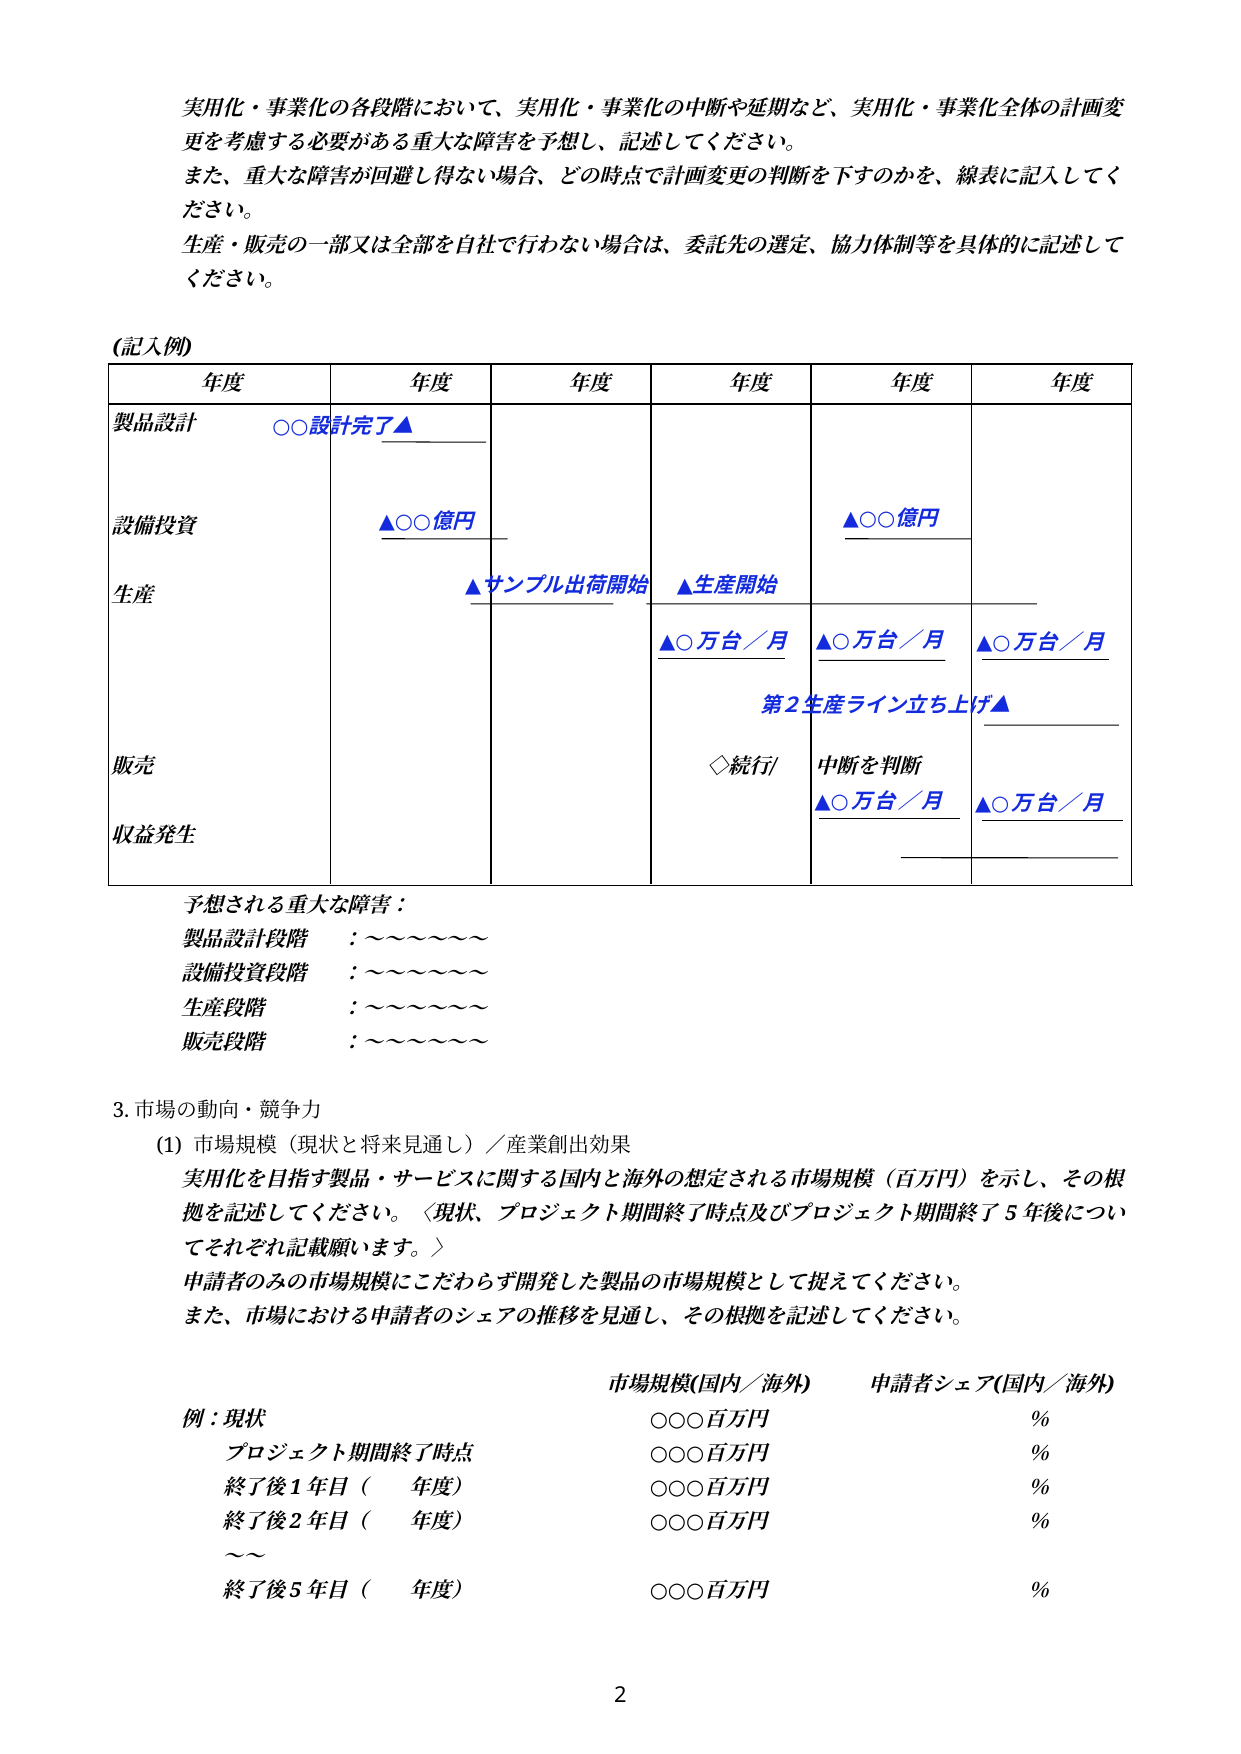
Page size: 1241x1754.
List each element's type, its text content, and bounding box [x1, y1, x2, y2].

table_header 年度 [331, 365, 490, 403]
table_cell 中断を判断 [812, 605, 971, 884]
table_header 年度 [972, 365, 1131, 403]
text 予想される重大な障害： [181, 886, 1128, 920]
text 実用化・事業化の各段階において、実用化・事業化の中断や延期など、実用化・事業化全体の計画変更を考慮する必要がある重大な障害を予想し、記述してください。 [181, 89, 1128, 157]
table_cell 製品設計 設備投資 生産 販売 収益発生 [109, 405, 330, 884]
text 市場規模(国内／海外) 申請者シェア(国内／海外) [181, 1366, 1128, 1400]
table_header 年度 [109, 365, 330, 403]
text 終了後1年目（ 年度） ○○○百万円 ％ [181, 1469, 1128, 1503]
table_cell ◇続行/ [652, 605, 810, 884]
text (記入例) [112, 329, 1128, 363]
table_cell [972, 405, 1131, 884]
text また、重大な障害が回避し得ない場合、どの時点で計画変更の判断を下すのかを、線表に記入してください。 [181, 157, 1128, 226]
table_header 年度 [812, 365, 971, 403]
text 設備投資段階 ：～～～～～～ [181, 954, 1128, 989]
text 終了後5年目（ 年度） ○○○百万円 ％ [181, 1571, 1128, 1606]
text プロジェクト期間終了時点 ○○○百万円 ％ [181, 1434, 1128, 1469]
table_cell 中断を判断 [812, 405, 971, 603]
text ～～ [181, 1537, 1128, 1571]
table_cell [331, 405, 490, 884]
text 例：現状 ○○○百万円 ％ [181, 1400, 1128, 1434]
text 販売段階 ：～～～～～～ [181, 1023, 1128, 1057]
text 終了後2年目（ 年度） ○○○百万円 ％ [181, 1503, 1128, 1537]
table_cell ◇続行/ [652, 405, 810, 603]
table_header 年度 [492, 365, 650, 403]
text 実用化を目指す製品・サービスに関する国内と海外の想定される市場規模（百万円）を示し、その根拠を記述してください。〈現状、プロジェクト期間終了時点及びプロジェクト期間終了5年後についてそれぞれ記載願います。〉 [181, 1160, 1128, 1263]
text 3. 市場の動向・競争力 [112, 1092, 1128, 1126]
list 市場規模（現状と将来見通し）／産業創出効果 [156, 1126, 1128, 1160]
text 製品設計段階 ：～～～～～～ [181, 920, 1128, 954]
text 生産・販売の一部又は全部を自社で行わない場合は、委託先の選定、協力体制等を具体的に記述してください。 [181, 226, 1128, 294]
text 生産段階 ：～～～～～～ [181, 989, 1128, 1023]
text また、市場における申請者のシェアの推移を見通し、その根拠を記述してください。 [181, 1297, 1128, 1332]
table_cell [492, 405, 650, 884]
text 申請者のみの市場規模にこだわらず開発した製品の市場規模として捉えてください。 [181, 1263, 1128, 1297]
table_header 年度 [652, 365, 810, 403]
